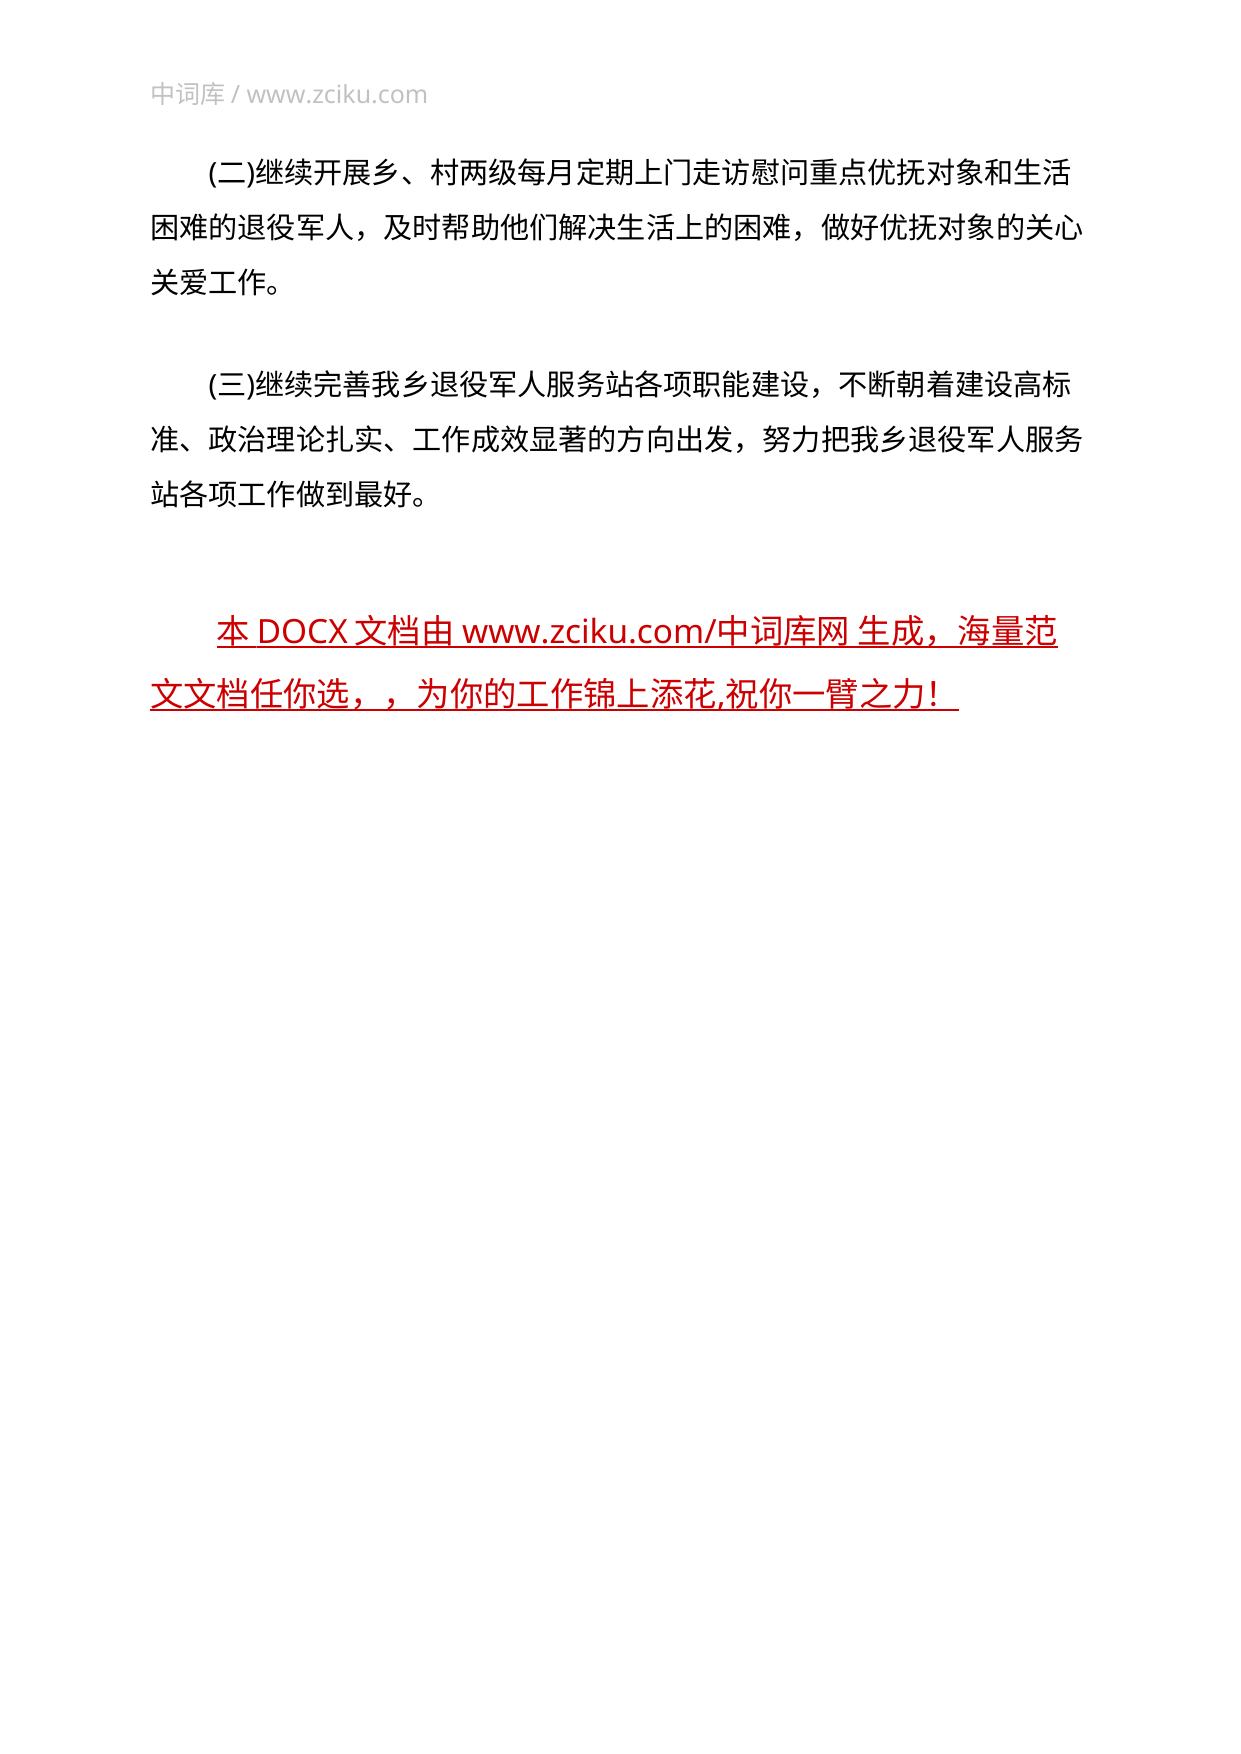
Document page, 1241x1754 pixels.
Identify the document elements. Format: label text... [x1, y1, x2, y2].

text (二)继续开展乡、村两级每月定期上门走访慰问重点优抚对象和生活困难的退役军人，及时帮助他们解决生活上的困难，做好优抚对象的关心关爱工作。 [150, 150, 1090, 302]
text (三)继续完善我乡退役军人服务站各项职能建设，不断朝着建设高标准、政治理论扎实、工作成效显著的方向出发，努力把我乡退役军人服务站各项工作做到最好。 [150, 362, 1090, 514]
text 本DOCX文档由 www.zciku.com/中词库网 生成，海量范文文档任你选，，为你的工作锦上添花,祝你一臂之力！ [150, 604, 1090, 716]
